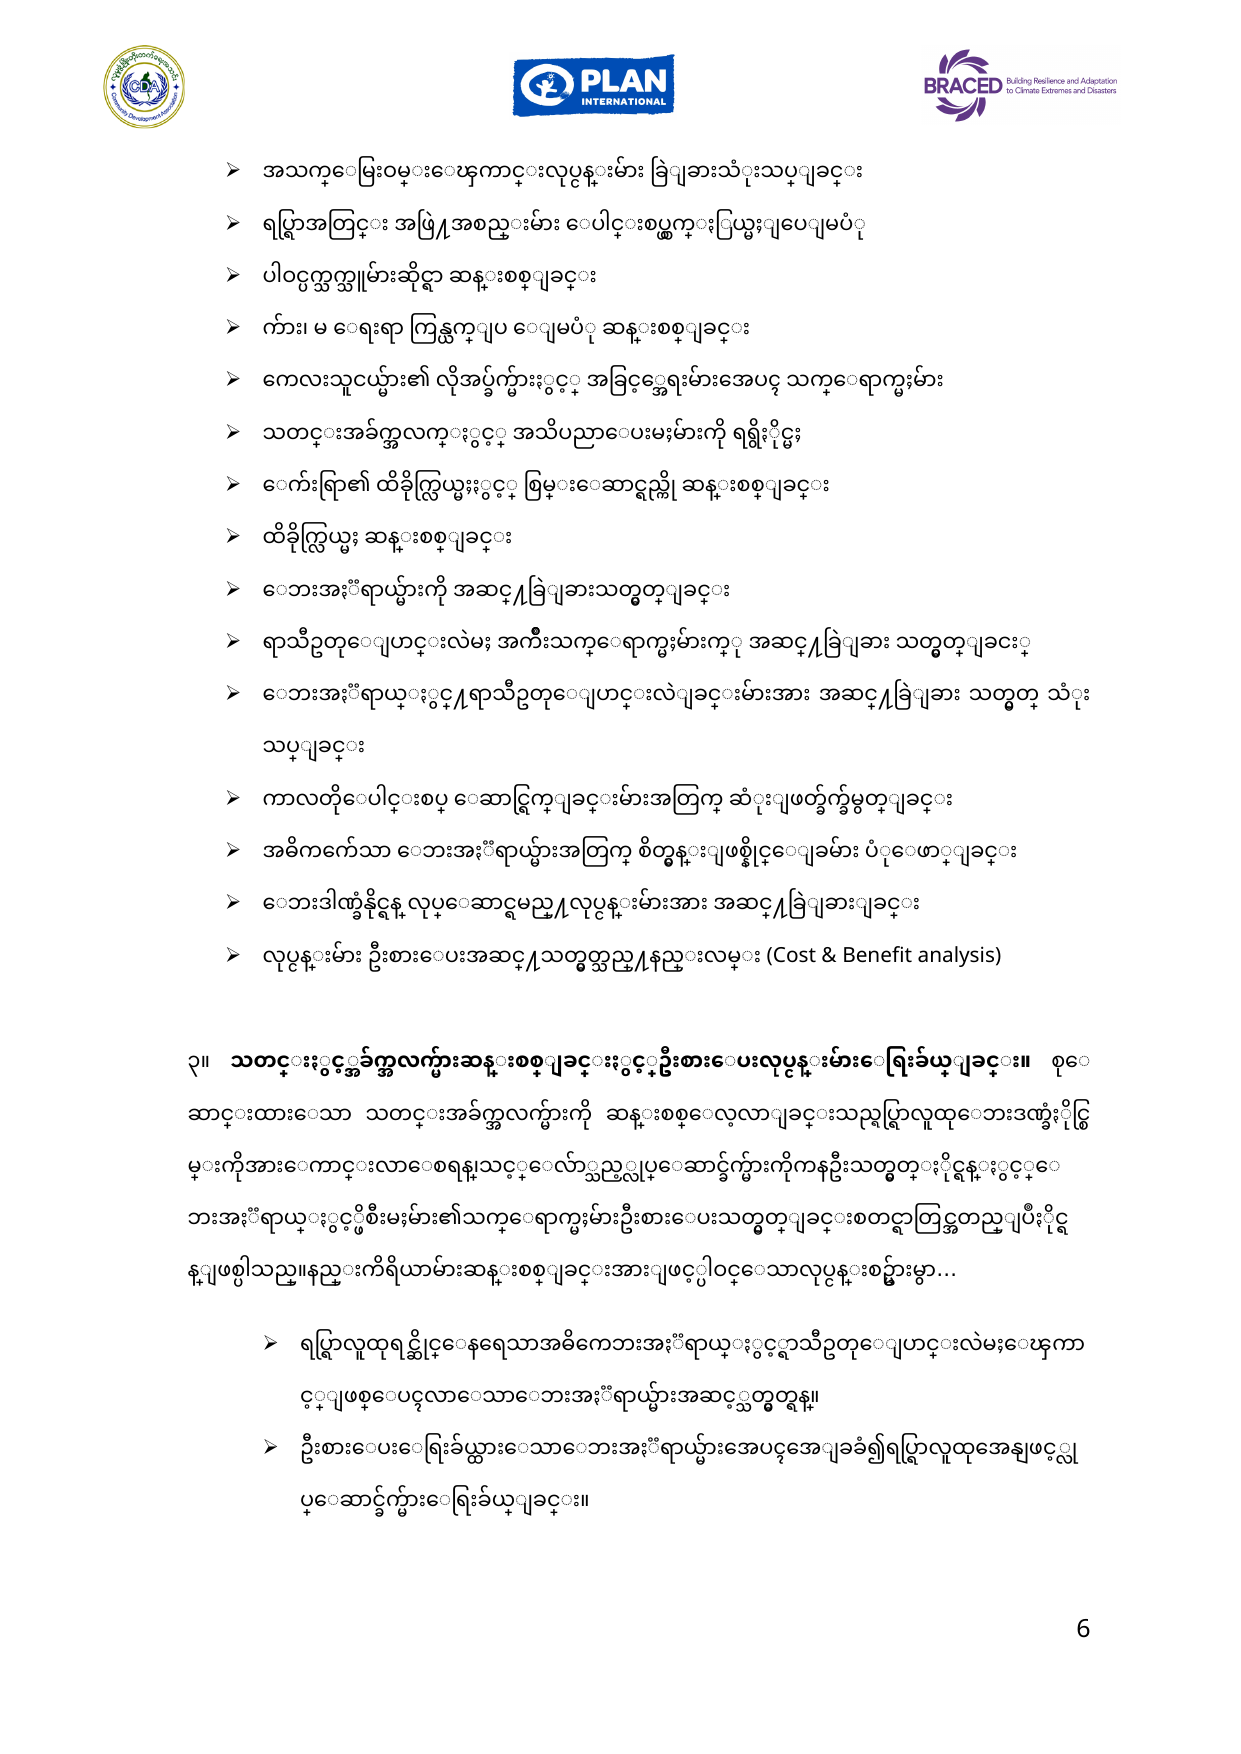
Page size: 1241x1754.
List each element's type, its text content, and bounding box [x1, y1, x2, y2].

list က်ား၊ မ ေရးရာ ကြန္ယက္ျပ ေျမပံု ဆန္းစစ္ျခင္း [225, 307, 1090, 352]
list ဦးစားေပးေရြးခ်ယ္ထားေသာေဘးအႏၱရာယ္မ်ားအေပၚအေျခခံ၍ရပ္ရြာလူထုအေနျဖင့္လုပ္ေဆာင္ခ်က္မ်ားေရြးခ်ယ္ျခင္း။ [262, 1427, 1090, 1525]
list ရပ္ရြာအတြင္း အဖြဲ႔အစည္းမ်ား ေပါင္းစပ္ယွက္ႏြယ္မႈျပေျမပံု [225, 202, 1090, 248]
list ေဘးဒါဏ္ခံနိုင္ရန္ လုပ္ေဆာင္ရမည္႔လုပ္ငန္းမ်ားအား အဆင္႔ခြဲျခားျခင္း [225, 882, 1090, 928]
list ပါဝင္ပက္သက္သူမ်ားဆိုင္ရာ ဆန္းစစ္ျခင္း [225, 254, 1090, 300]
text ၃။ သတင္းႏွင့္အခ်က္အလက္မ်ားဆန္းစစ္ျခင္းႏွင့္ဦးစားေပးလုပ္ငန္းမ်ားေရြးခ်ယ္ျခင္း။ စုေဆာင္းထားေသာ သတင္းအခ်က္အလက္မ်ားကို ဆန္းစစ္ေလ့လာျခင္းသည္ရပ္ရြာလူထုေဘးဒဏ္ခံႏိုင္စြမ္းကိုအားေကာင္းလာေစရန္၊သင့္ေလ်ာ္သည့္လုပ္ေဆာင္ခ်က္မ်ားကိုကနဦးသတ္မွတ္ႏိုင္ရန္ႏွင့္ေဘးအႏၱရာယ္ႏွင့္ဖိစီးမႈမ်ား၏သက္ေရာက္မႈမ်ားဦးစားေပးသတ္မွတ္ျခင္းစတင္ရာတြင္အတည္ျပဳႏိုင္ရန္ျဖစ္ပါသည္။နည္းကိရိယာမ်ားဆန္းစစ္ျခင္းအားျဖင့္ပါဝင္ေသာလုပ္ငန္းစဥ္မ်ားမွာ… [187, 1040, 1090, 1295]
picture [103, 45, 185, 129]
list ေဘးအႏၱရာယ္မ်ားကို အဆင္႔ခြဲျခားသတ္မွတ္ျခင္း [225, 568, 1090, 614]
list ကေလးသူငယ္မ်ား၏ လိုအပ္ခ်က္မ်ားႏွင့္ အခြင့္အေရးမ်ားအေပၚ သက္ေရာက္မႈမ်ား [225, 359, 1090, 405]
list ရပ္ရြာလူထုရင္ဆိုင္ေနရေသာအဓိကေဘးအႏၱရာယ္ႏွင့္ရာသီဥတုေျပာင္းလဲမႈေၾကာင့္ျဖစ္ေပၚလာေသာေဘးအႏၱရာယ္မ်ားအဆင့္သတ္မွတ္ရန္။ [262, 1322, 1090, 1420]
list လုပ္ငန္းမ်ား ဦးစားေပးအဆင္႔သတ္မွတ္သည္႔နည္းလမ္း (Cost & Benefit analysis) [225, 934, 1090, 980]
list အသက္ေမြးဝမ္းေၾကာင္းလုပ္ငန္းမ်ား ခြဲျခားသံုးသပ္ျခင္း [225, 150, 1090, 196]
picture [920, 45, 1122, 125]
picture [509, 52, 678, 120]
list သတင္းအခ်က္အလက္ႏွင့္ အသိပညာေပးမႈမ်ားကို ရရွိႏိုင္မႈ [225, 411, 1090, 457]
list ရာသီဥတုေျပာင္းလဲမႈ အက်ိဳးသက္ေရာက္မႈမ်ားက္ု အဆင္႔ခြဲျခား သတ္မွတ္ျခငး္ [225, 621, 1090, 666]
list ထိခိုက္လြယ္မႈ ဆန္းစစ္ျခင္း [225, 516, 1090, 562]
list ကာလတိုေပါင္းစပ္ ေဆာင္ရြက္ျခင္းမ်ားအတြက္ ဆံုးျဖတ္ခ်က္ခ်မွတ္ျခင္း [225, 777, 1090, 823]
list အဓိကက်ေသာ ေဘးအႏၱရာယ္မ်ားအတြက္ စိတ္မွန္းျဖစ္နိုင္ေျခမ်ား ပံုေဖာ္ျခင္း [225, 830, 1090, 875]
list ေဘးအႏၱရာယ္ႏွင္႔ရာသီဥတုေျပာင္းလဲျခင္းမ်ားအား အဆင္႔ခြဲျခား သတ္မွတ္ သံုးသပ္ျခင္း [225, 673, 1090, 771]
list ေက်းရြာ၏ ထိခိုက္လြယ္မႈႏွင့္ စြမ္းေဆာင္ရည္ကို ဆန္းစစ္ျခင္း [225, 464, 1090, 509]
